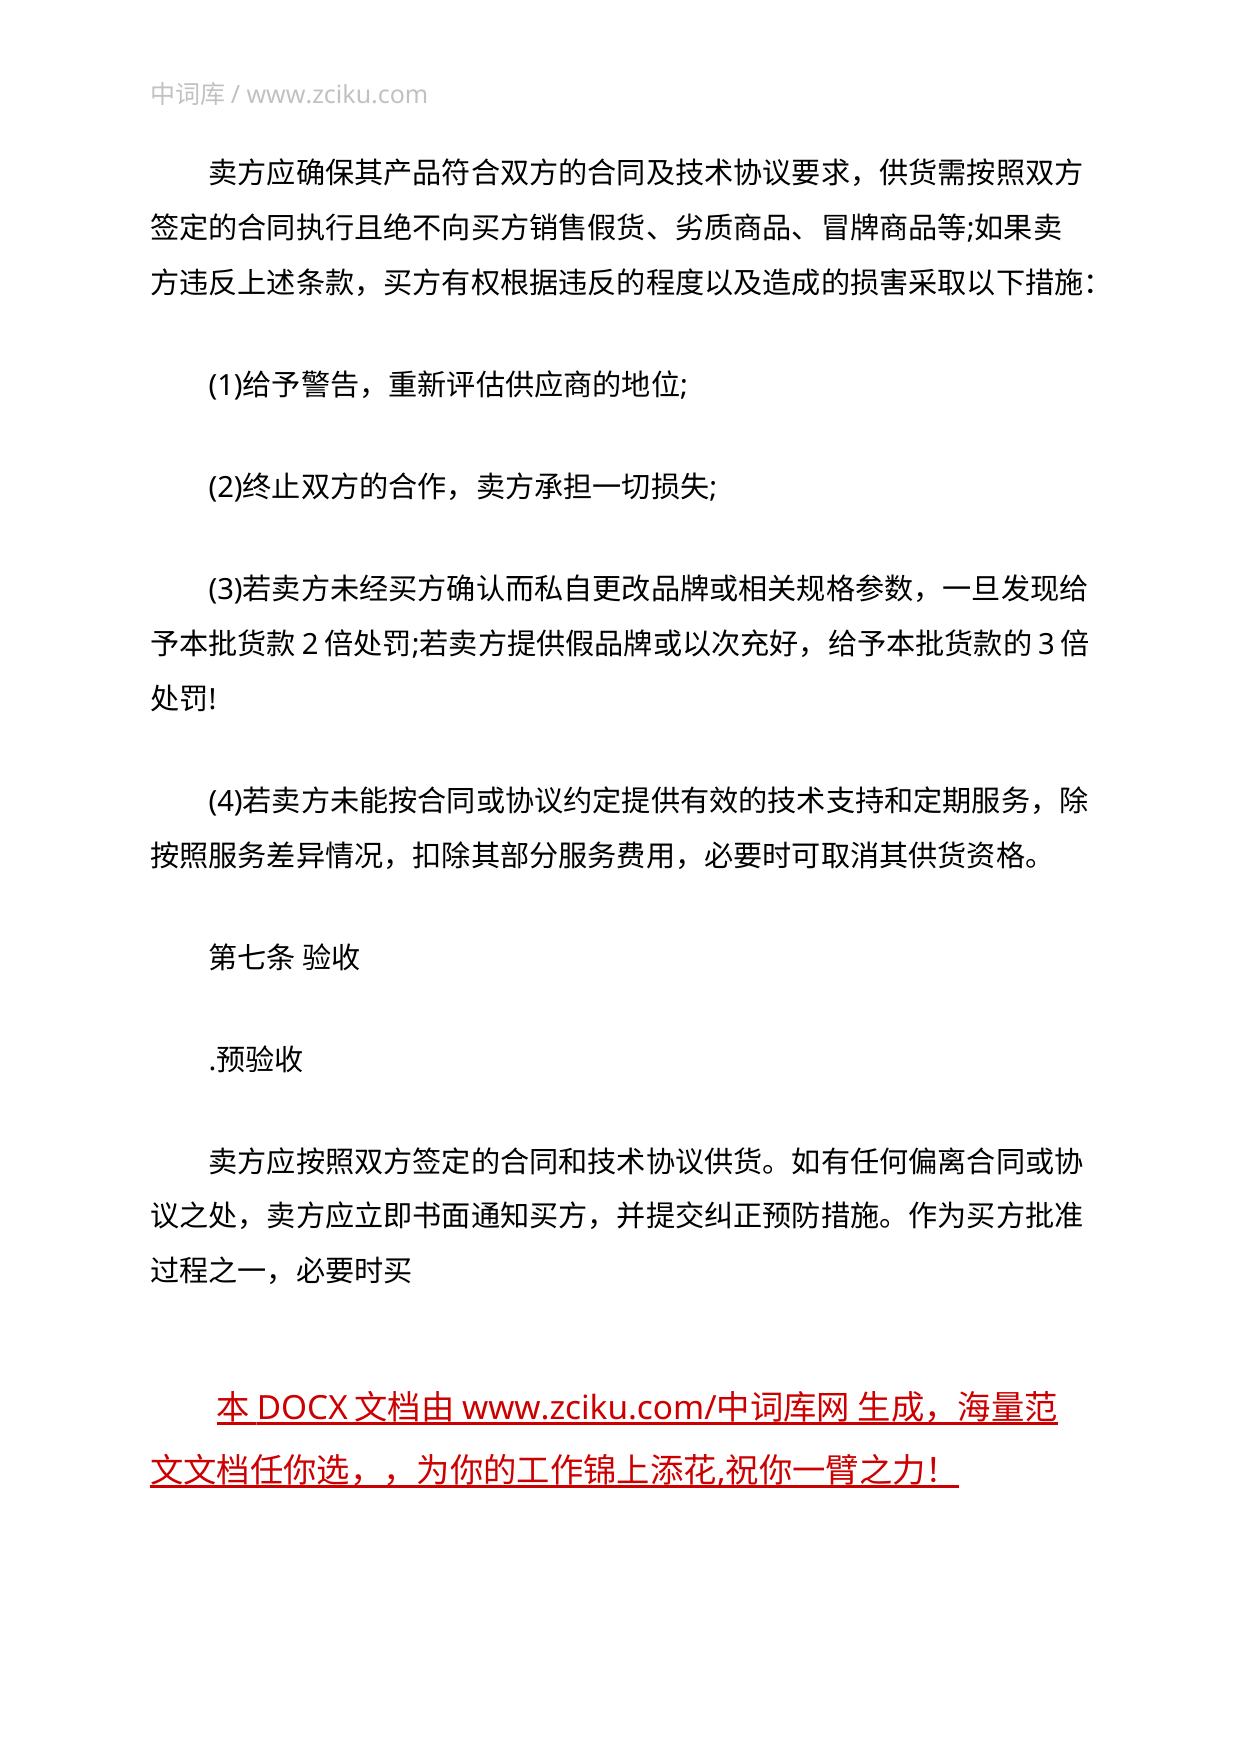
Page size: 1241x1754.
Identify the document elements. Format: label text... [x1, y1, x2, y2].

text (1)给予警告，重新评估供应商的地位; [150, 362, 1090, 404]
text (3)若卖方未经买方确认而私自更改品牌或相关规格参数，一旦发现给予本批货款2倍处罚;若卖方提供假品牌或以次充好，给予本批货款的3倍处罚! [150, 566, 1090, 718]
text 卖方应确保其产品符合双方的合同及技术协议要求，供货需按照双方签定的合同执行且绝不向买方销售假货、劣质商品、冒牌商品等;如果卖方违反上述条款，买方有权根据违反的程度以及造成的损害采取以下措施： [150, 150, 1090, 302]
text (4)若卖方未能按合同或协议约定提供有效的技术支持和定期服务，除按照服务差异情况，扣除其部分服务费用，必要时可取消其供货资格。 [150, 778, 1090, 875]
text (2)终止双方的合作，卖方承担一切损失; [150, 464, 1090, 506]
text 第七条 验收 [150, 934, 1090, 977]
text .预验收 [150, 1036, 1090, 1078]
text 本DOCX文档由 www.zciku.com/中词库网 生成，海量范文文档任你选，，为你的工作锦上添花,祝你一臂之力！ [150, 1381, 1090, 1492]
text 卖方应按照双方签定的合同和技术协议供货。如有任何偏离合同或协议之处，卖方应立即书面通知买方，并提交纠正预防措施。作为买方批准过程之一，必要时买 [150, 1138, 1090, 1290]
